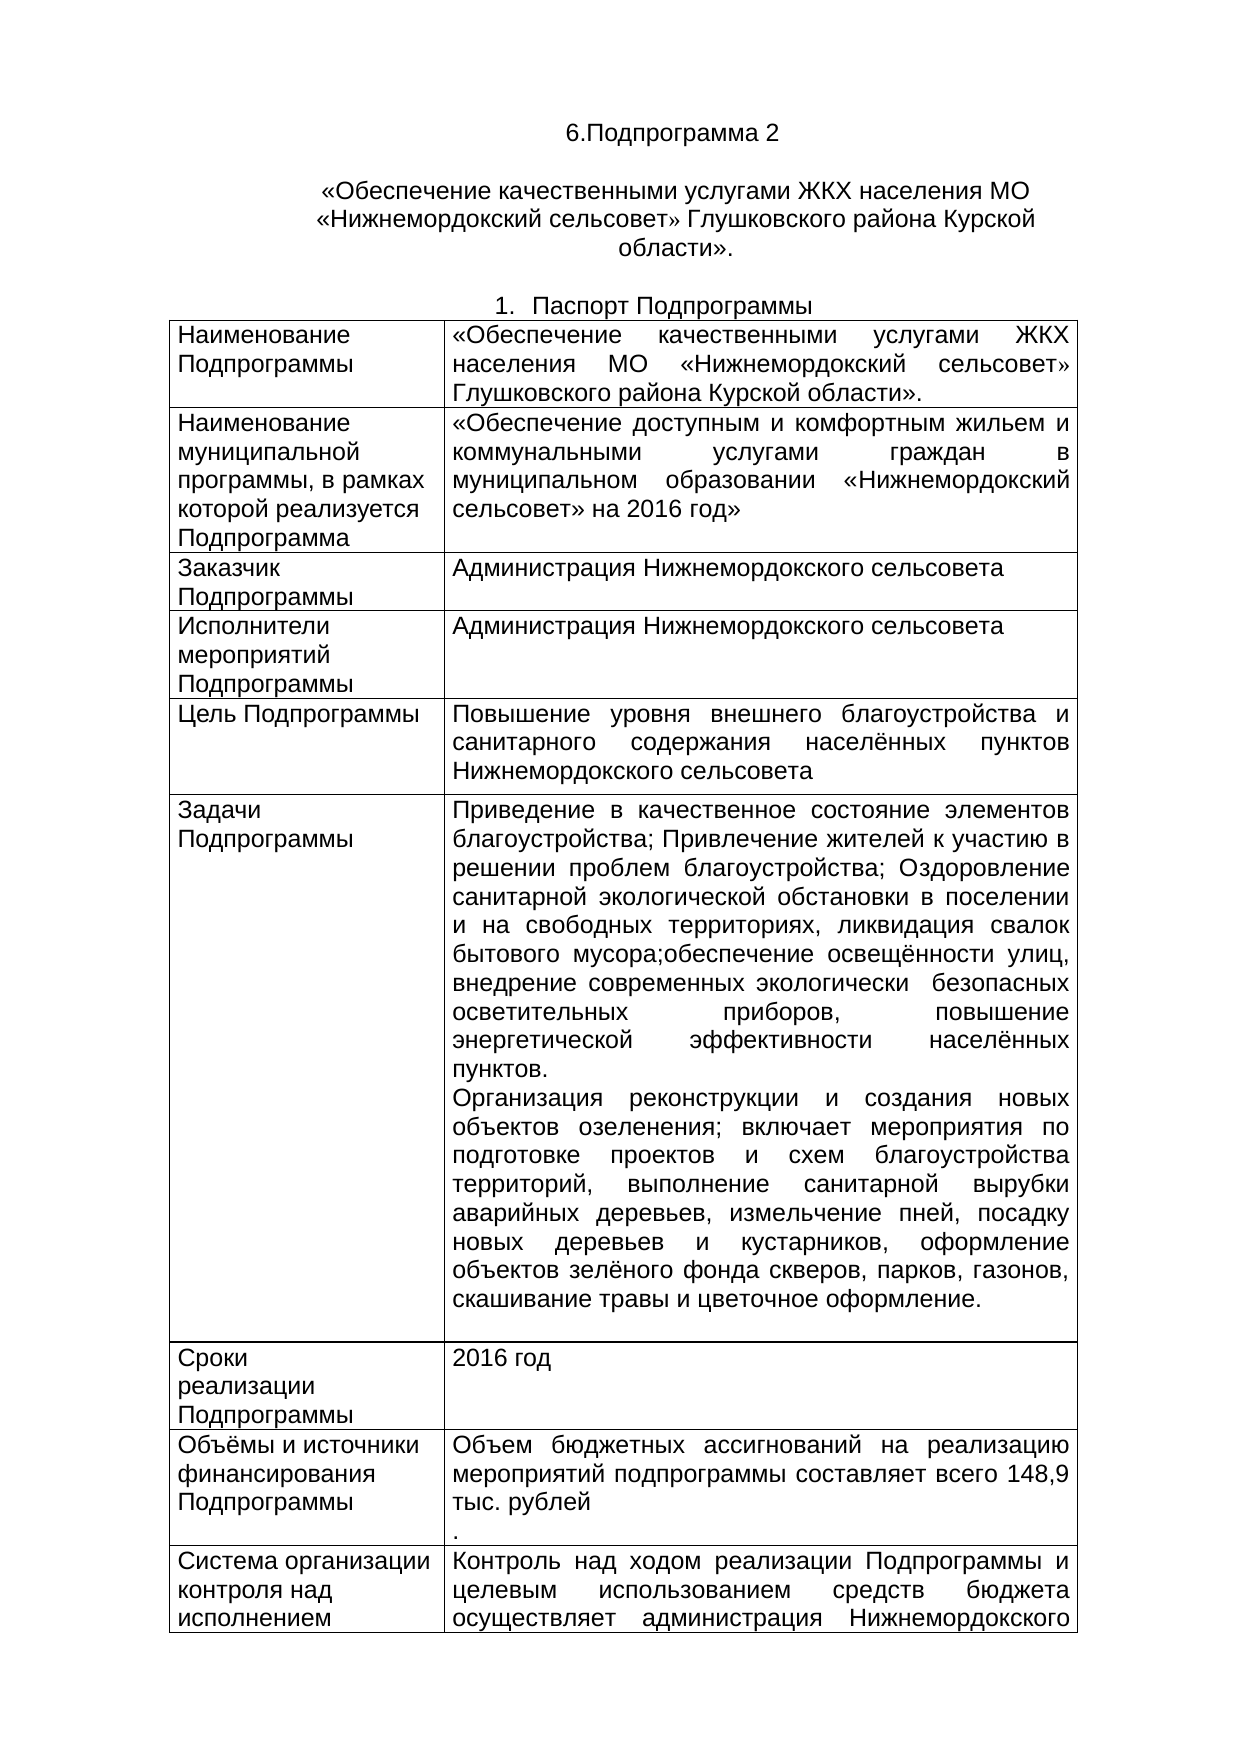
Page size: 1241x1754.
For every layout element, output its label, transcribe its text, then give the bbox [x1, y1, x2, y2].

text «Обеспечение качественными услугами ЖКХ населения МО «Нижнемордокский сельсовет» Глушковского района Курской области». [259, 176, 1092, 262]
table_cell Задачи Подпрограммы [170, 795, 444, 1341]
table_cell Наименование муниципальной программы, в рамках которой реализуется Подпрограмма [170, 408, 444, 552]
table_header «Обеспечение качественными услугами ЖКХ населения МО «Нижнемордокский сельсовет» Глушковского района Курской области». [445, 321, 1077, 407]
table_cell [170, 1546, 444, 1632]
table_cell Администрация Нижнемордокского сельсовета [445, 553, 1077, 610]
list Паспорт Подпрограммы [215, 291, 1092, 319]
table_cell Повышение уровня внешнего благоустройства и санитарного содержания населённых пунктов Нижнемордокского сельсовета [445, 699, 1077, 794]
text 6.Подпрограмма 2 [252, 118, 1092, 147]
table_cell Сроки реализации Подпрограммы [170, 1343, 444, 1429]
table_cell «Обеспечение доступным и комфортным жильем и коммунальными услугами граждан в муниципальном образовании «Нижнемордокский сельсовет» на 2016 год» [445, 408, 1077, 552]
table_cell Приведение в качественное состояние элементов благоустройства; Привлечение жителей к участию в решении проблем благоустройства; Оздоровление санитарной экологической обстановки в поселении и на свободных территориях, ликвидация свалок бытового мусора;обеспечение освещённости улиц, внедрение современных экологически безопасных осветительных приборов, повышение энергетической эффективности населённых пунктов. Организация реконструкции и создания новых объектов озеленения; включает мероприятия по подготовке проектов и схем благоустройства территорий, выполнение санитарной вырубки аварийных деревьев, измельчение пней, посадку новых деревьев и кустарников, оформление объектов зелёного фонда скверов, парков, газонов, скашивание травы и цветочное оформление. [445, 795, 1077, 1341]
table_cell Объёмы и источники финансирования Подпрограммы [170, 1430, 444, 1545]
table_cell Цель Подпрограммы [170, 699, 444, 794]
table_cell 2016 год [445, 1343, 1077, 1429]
table_cell Объем бюджетных ассигнований на реализацию мероприятий подпрограммы составляет всего 148,9 тыс. рублей . [445, 1430, 1077, 1545]
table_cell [445, 1546, 1077, 1632]
table_cell Исполнители мероприятий Подпрограммы [170, 611, 444, 697]
table_header Наименование Подпрограммы [170, 321, 444, 407]
table_cell Администрация Нижнемордокского сельсовета [445, 611, 1077, 697]
table_cell Заказчик Подпрограммы [170, 553, 444, 610]
